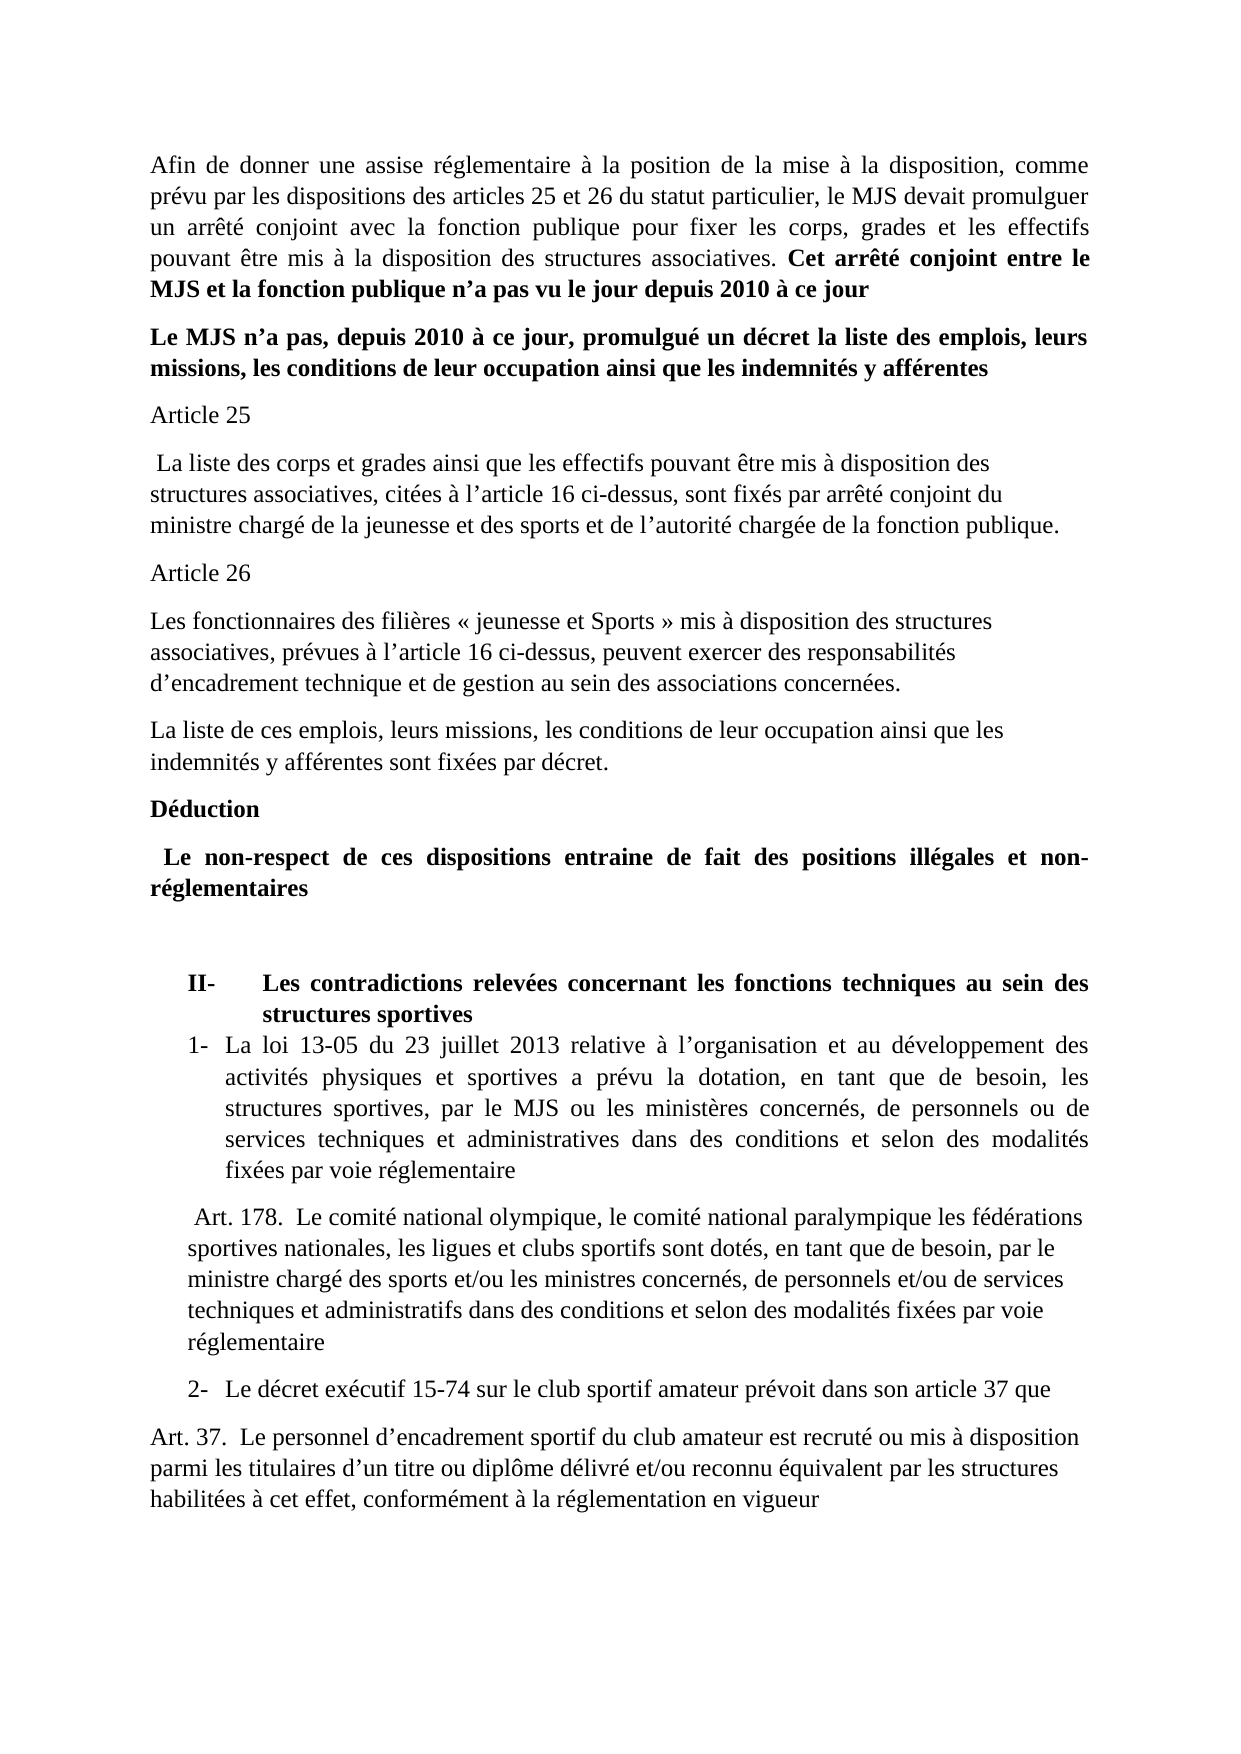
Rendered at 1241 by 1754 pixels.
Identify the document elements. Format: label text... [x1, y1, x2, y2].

text Les fonctionnaires des filières « jeunesse et Sports » mis à disposition des structures associatives, prévues à l’article 16 ci-dessus, peuvent exercer des responsabilités d’encadrement technique et de gestion au sein des associations concernées. [150, 606, 1090, 697]
list Les contradictions relevées concernant les fonctions techniques au sein des structures sportives [187, 968, 1090, 1028]
text Déduction [150, 794, 1090, 823]
text Art. 178. Le comité national olympique, le comité national paralympique les fédérations sportives nationales, les ligues et clubs sportifs sont dotés, en tant que de besoin, par le ministre chargé des sports et/ou les ministres concernés, de personnels et/ou de services techniques et administratifs dans des conditions et selon des modalités fixées par voie réglementaire [187, 1202, 1090, 1355]
text Art. 37. Le personnel d’encadrement sportif du club amateur est recruté ou mis à disposition parmi les titulaires d’un titre ou diplôme délivré et/ou reconnu équivalent par les structures habilitées à cet effet, conformément à la réglementation en vigueur [150, 1422, 1090, 1513]
text Article 26 [150, 558, 1090, 587]
list La loi 13-05 du 23 juillet 2013 relative à l’organisation et au développement des activités physiques et sportives a prévu la dotation, en tant que de besoin, les structures sportives, par le MJS ou les ministères concernés, de personnels ou de services techniques et administratives dans des conditions et selon des modalités fixées par voie réglementaire [187, 1031, 1090, 1183]
text Afin de donner une assise réglementaire à la position de la mise à la disposition, comme prévu par les dispositions des articles 25 et 26 du statut particulier, le MJS devait promulguer un arrêté conjoint avec la fonction publique pour fixer les corps, grades et les effectifs pouvant être mis à la disposition des structures associatives. Cet arrêté conjoint entre le MJS et la fonction publique n’a pas vu le jour depuis 2010 à ce jour [150, 150, 1090, 303]
text Le MJS n’a pas, depuis 2010 à ce jour, promulgué un décret la liste des emplois, leurs missions, les conditions de leur occupation ainsi que les indemnités y afférentes [150, 322, 1090, 382]
list Le décret exécutif 15-74 sur le club sportif amateur prévoit dans son article 37 que [187, 1374, 1090, 1403]
text Article 25 [150, 401, 1090, 429]
text Le non-respect de ces dispositions entraine de fait des positions illégales et non-réglementaires [150, 842, 1090, 902]
text La liste de ces emplois, leurs missions, les conditions de leur occupation ainsi que les indemnités y afférentes sont fixées par décret. [150, 716, 1090, 775]
text La liste des corps et grades ainsi que les effectifs pouvant être mis à disposition des structures associatives, citées à l’article 16 ci-dessus, sont fixés par arrêté conjoint du ministre chargé de la jeunesse et des sports et de l’autorité chargée de la fonction publique. [150, 448, 1090, 539]
